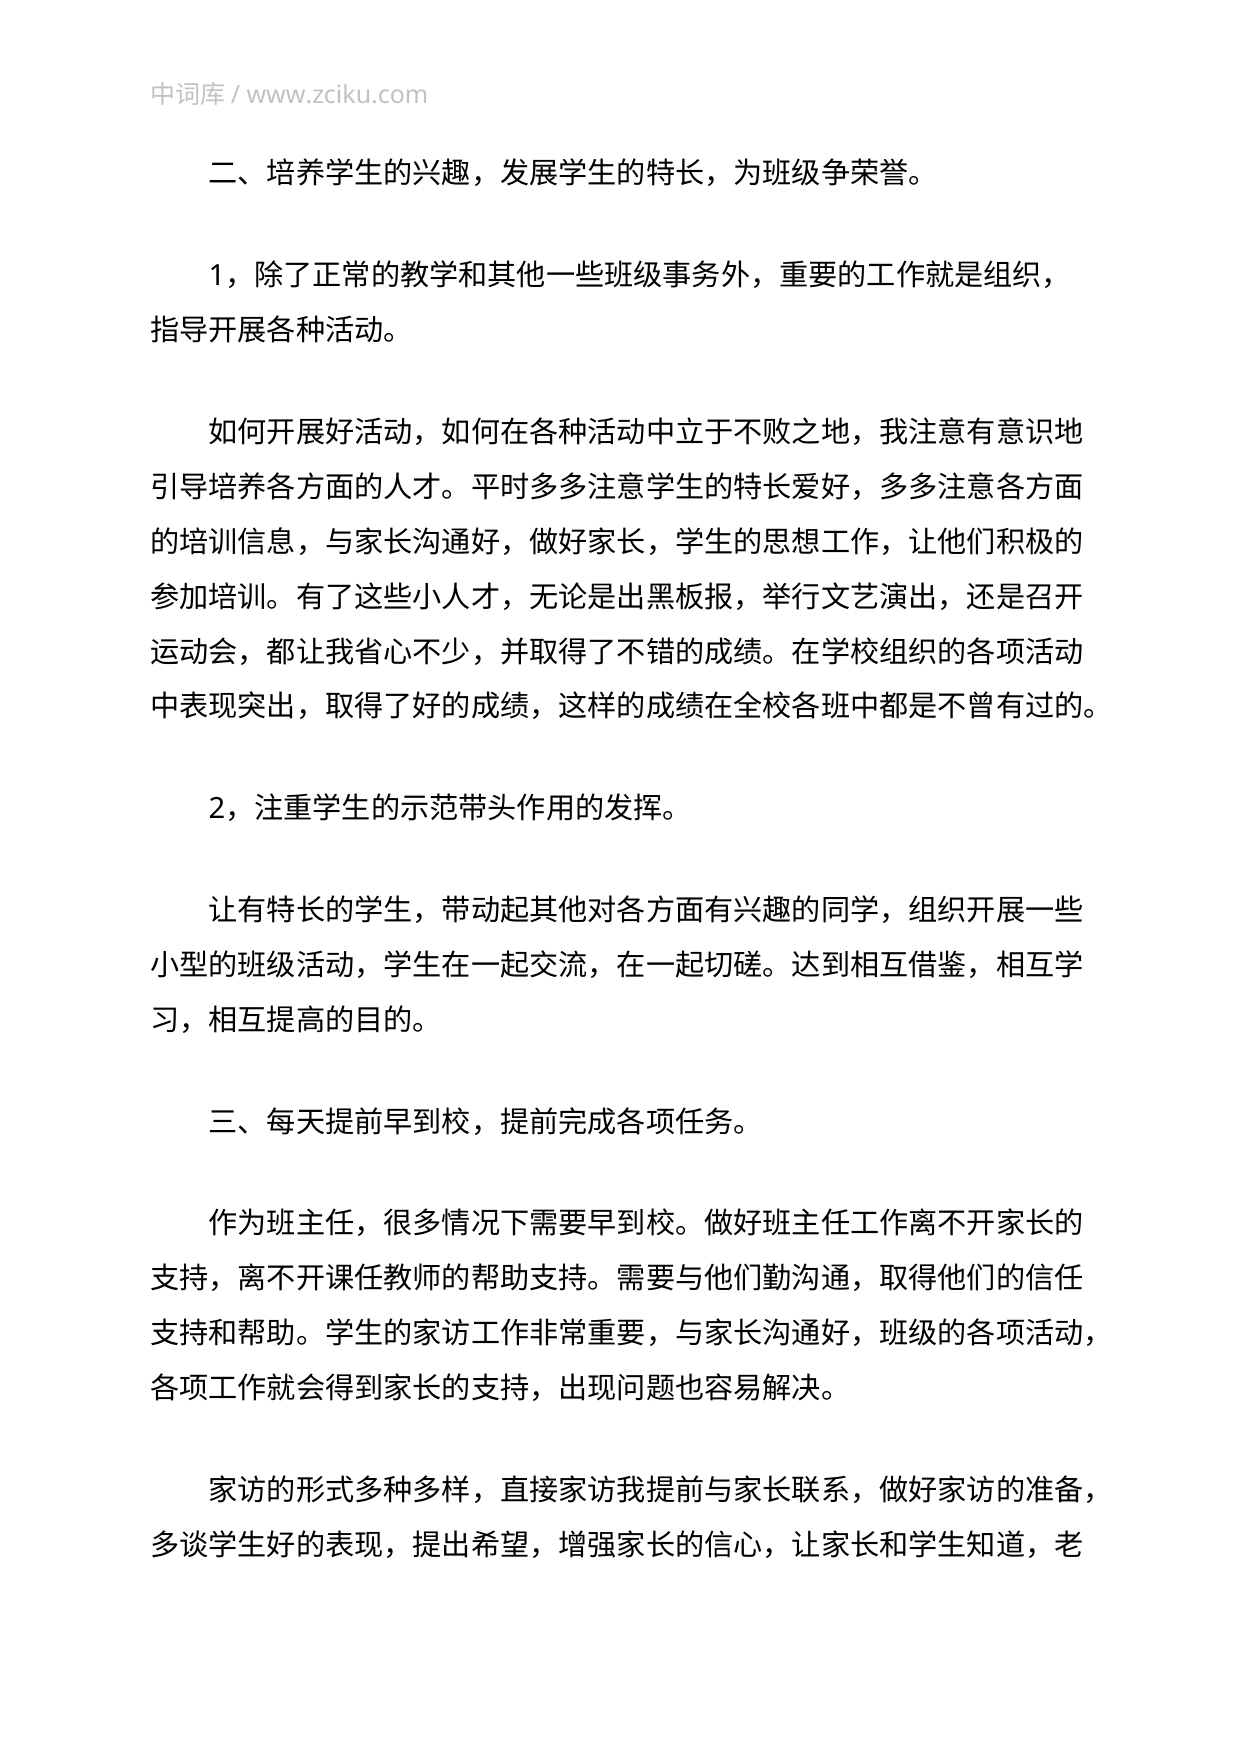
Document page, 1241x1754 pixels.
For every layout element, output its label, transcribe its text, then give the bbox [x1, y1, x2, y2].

text 作为班主任，很多情况下需要早到校。做好班主任工作离不开家长的支持，离不开课任教师的帮助支持。需要与他们勤沟通，取得他们的信任支持和帮助。学生的家访工作非常重要，与家长沟通好，班级的各项活动，各项工作就会得到家长的支持，出现问题也容易解决。 [150, 1200, 1090, 1407]
text 如何开展好活动，如何在各种活动中立于不败之地，我注意有意识地引导培养各方面的人才。平时多多注意学生的特长爱好，多多注意各方面的培训信息，与家长沟通好，做好家长，学生的思想工作，让他们积极的参加培训。有了这些小人才，无论是出黑板报，举行文艺演出，还是召开运动会，都让我省心不少，并取得了不错的成绩。在学校组织的各项活动中表现突出，取得了好的成绩，这样的成绩在全校各班中都是不曾有过的。 [150, 408, 1090, 725]
text 2，注重学生的示范带头作用的发挥。 [150, 785, 1090, 827]
text 让有特长的学生，带动起其他对各方面有兴趣的同学，组织开展一些小型的班级活动，学生在一起交流，在一起切磋。达到相互借鉴，相互学习，相互提高的目的。 [150, 887, 1090, 1039]
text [150, 1467, 1090, 1564]
text 三、每天提前早到校，提前完成各项任务。 [150, 1098, 1090, 1141]
text 二、培养学生的兴趣，发展学生的特长，为班级争荣誉。 [150, 150, 1090, 192]
text 1，除了正常的教学和其他一些班级事务外，重要的工作就是组织，指导开展各种活动。 [150, 252, 1090, 349]
